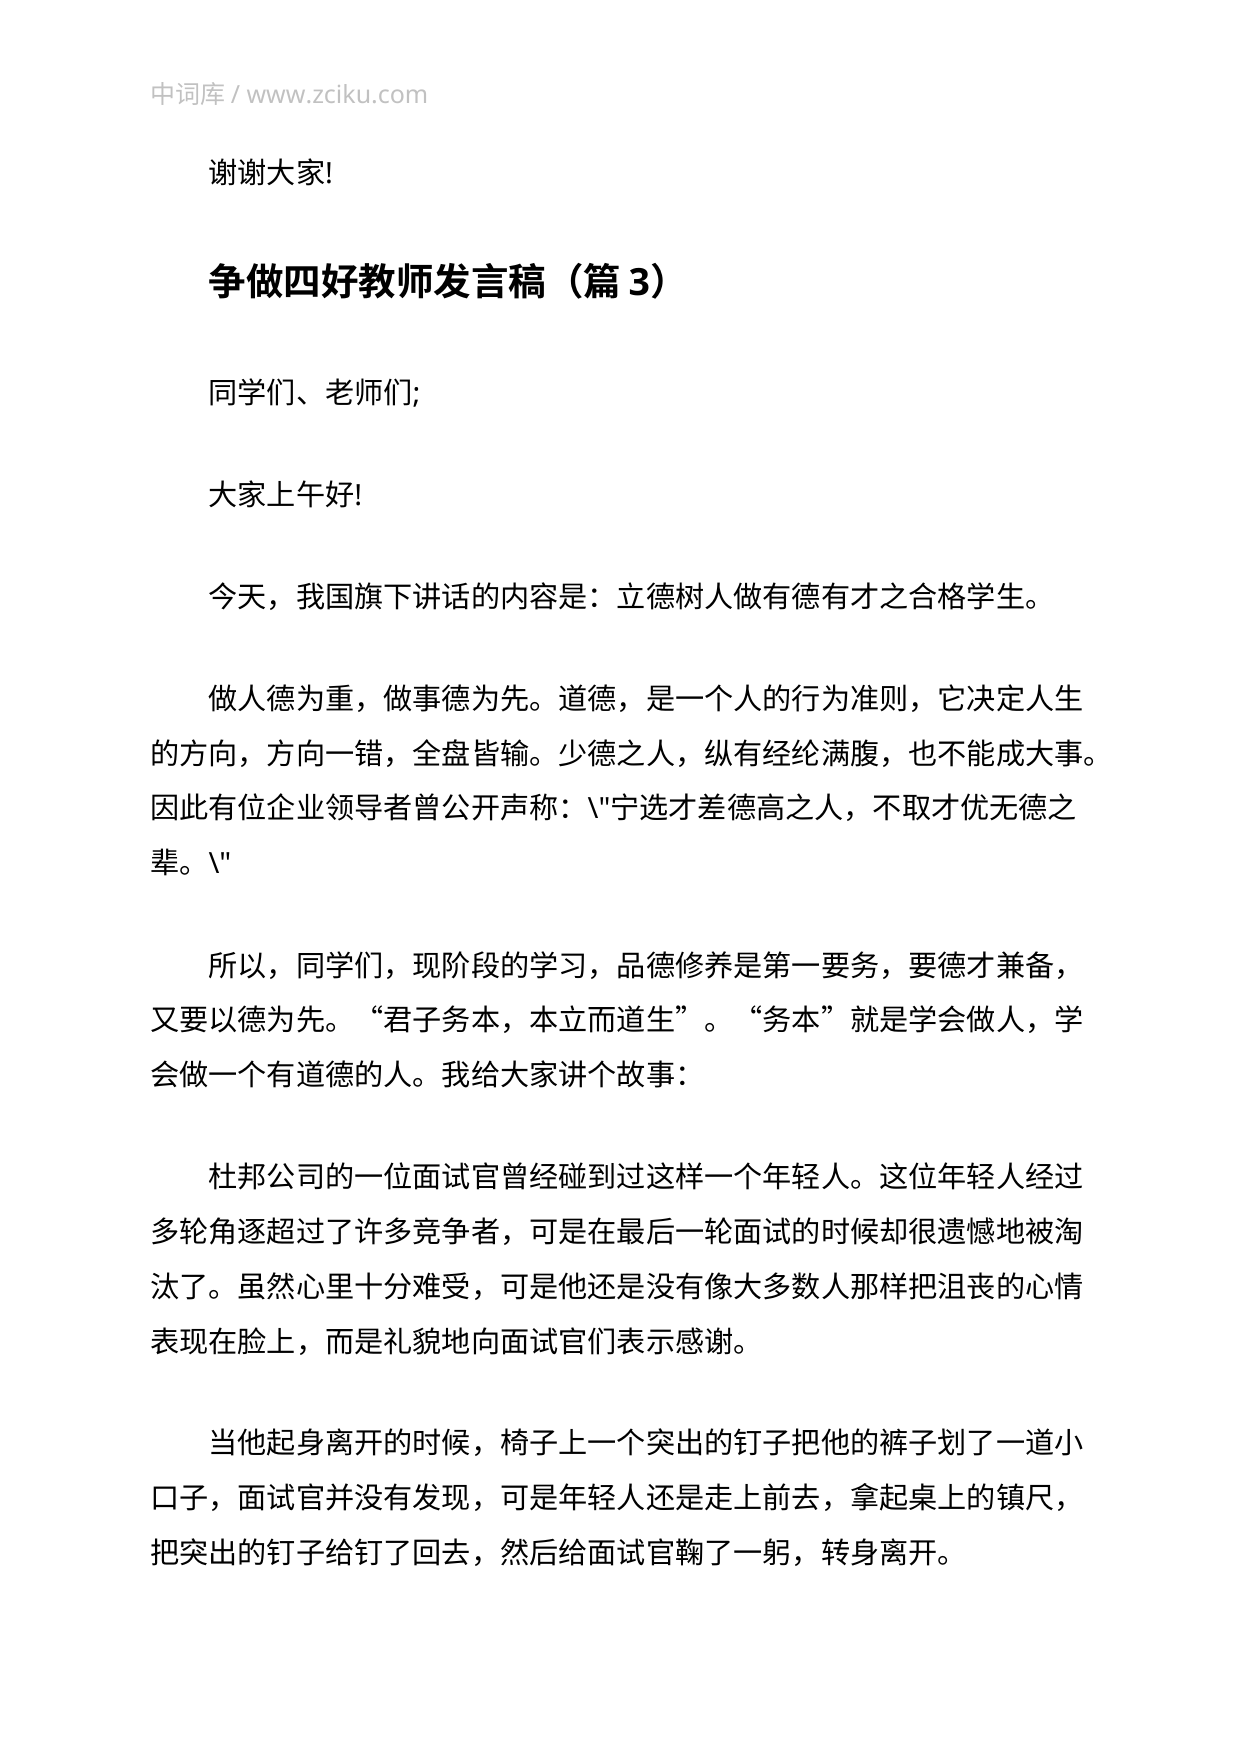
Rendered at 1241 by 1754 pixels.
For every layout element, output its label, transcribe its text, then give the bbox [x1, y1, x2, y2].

text 今天，我国旗下讲话的内容是：立德树人做有德有才之合格学生。 [150, 573, 1090, 616]
text 同学们、老师们; [150, 369, 1090, 412]
text 杜邦公司的一位面试官曾经碰到过这样一个年轻人。这位年轻人经过多轮角逐超过了许多竞争者，可是在最后一轮面试的时候却很遗憾地被淘汰了。虽然心里十分难受，可是他还是没有像大多数人那样把沮丧的心情表现在脸上，而是礼貌地向面试官们表示感谢。 [150, 1154, 1090, 1361]
text 当他起身离开的时候，椅子上一个突出的钉子把他的裤子划了一道小口子，面试官并没有发现，可是年轻人还是走上前去，拿起桌上的镇尺，把突出的钉子给钉了回去，然后给面试官鞠了一躬，转身离开。 [150, 1420, 1090, 1572]
text 谢谢大家! [150, 150, 1090, 192]
text 做人德为重，做事德为先。道德，是一个人的行为准则，它决定人生的方向，方向一错，全盘皆输。少德之人，纵有经纶满腹，也不能成大事。因此有位企业领导者曾公开声称：\"宁选才差德高之人，不取才优无德之辈。\" [150, 675, 1090, 882]
text 所以，同学们，现阶段的学习，品德修养是第一要务，要德才兼备，又要以德为先。“君子务本，本立而道生”。“务本”就是学会做人，学会做一个有道德的人。我给大家讲个故事： [150, 942, 1090, 1094]
text 大家上午好! [150, 472, 1090, 514]
text 争做四好教师发言稿（篇3） [150, 252, 1090, 306]
